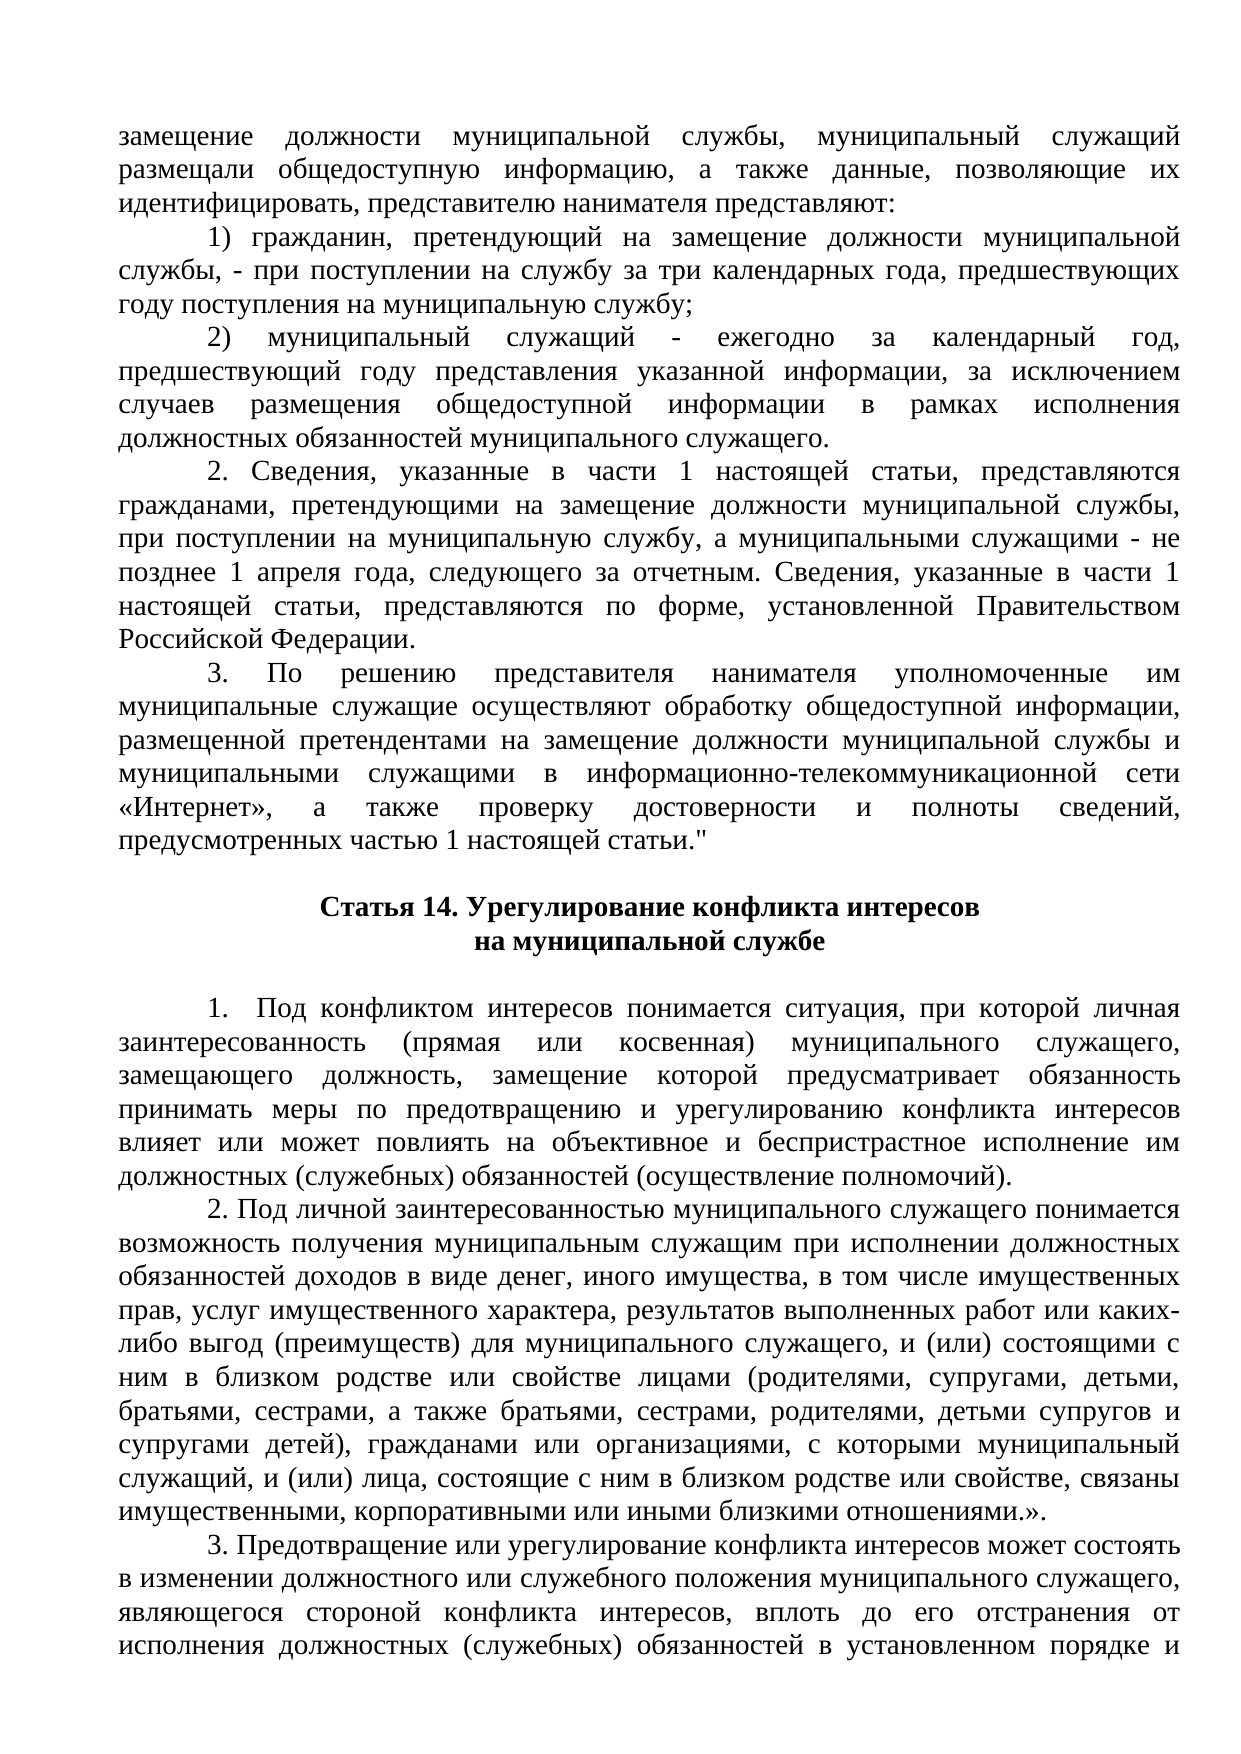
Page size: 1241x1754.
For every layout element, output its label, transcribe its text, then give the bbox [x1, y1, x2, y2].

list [118, 118, 1181, 219]
list 2. Сведения, указанные в части 1 настоящей статьи, представляются гражданами, претендующими на замещение должности муниципальной службы, при поступлении на муниципальную службу, а муниципальными служащими - не позднее 1 апреля года, следующего за отчетным. Сведения, указанные в части 1 настоящей статьи, представляются по форме, установленной Правительством Российской Федерации. [118, 453, 1181, 655]
text 1. Под конфликтом интересов понимается ситуация, при которой личная заинтересованность (прямая или косвенная) муниципального служащего, замещающего должность, замещение которой предусматривает обязанность принимать меры по предотвращению и урегулированию конфликта интересов влияет или может повлиять на объективное и беспристрастное исполнение им должностных (служебных) обязанностей (осуществление полномочий). [118, 990, 1181, 1191]
text Статья 14. Урегулирование конфликта интересов [118, 889, 1181, 923]
text 2. Под личной заинтересованностью муниципального служащего понимается возможность получения муниципальным служащим при исполнении должностных обязанностей доходов в виде денег, иного имущества, в том числе имущественных прав, услуг имущественного характера, результатов выполненных работ или каких-либо выгод (преимуществ) для муниципального служащего, и (или) состоящими с ним в близком родстве или свойстве лицами (родителями, супругами, детьми, братьями, сестрами, а также братьями, сестрами, родителями, детьми супругов и супругами детей), гражданами или организациями, с которыми муниципальный служащий, и (или) лица, состоящие с ним в близком родстве или свойстве, связаны имущественными, корпоративными или иными близкими отношениями.». [118, 1191, 1181, 1527]
text на муниципальной службе [118, 923, 1181, 957]
list 2) муниципальный служащий - ежегодно за календарный год, предшествующий году представления указанной информации, за исключением случаев размещения общедоступной информации в рамках исполнения должностных обязанностей муниципального служащего. [118, 319, 1181, 453]
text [118, 1527, 1181, 1661]
list 1) гражданин, претендующий на замещение должности муниципальной службы, - при поступлении на службу за три календарных года, предшествующих году поступления на муниципальную службу; [118, 219, 1181, 319]
list 3. По решению представителя нанимателя уполномоченные им муниципальные служащие осуществляют обработку общедоступной информации, размещенной претендентами на замещение должности муниципальной службы и муниципальными служащими в информационно-телекоммуникационной сети «Интернет», а также проверку достоверности и полноты сведений, предусмотренных частью 1 настоящей статьи." [118, 655, 1181, 856]
